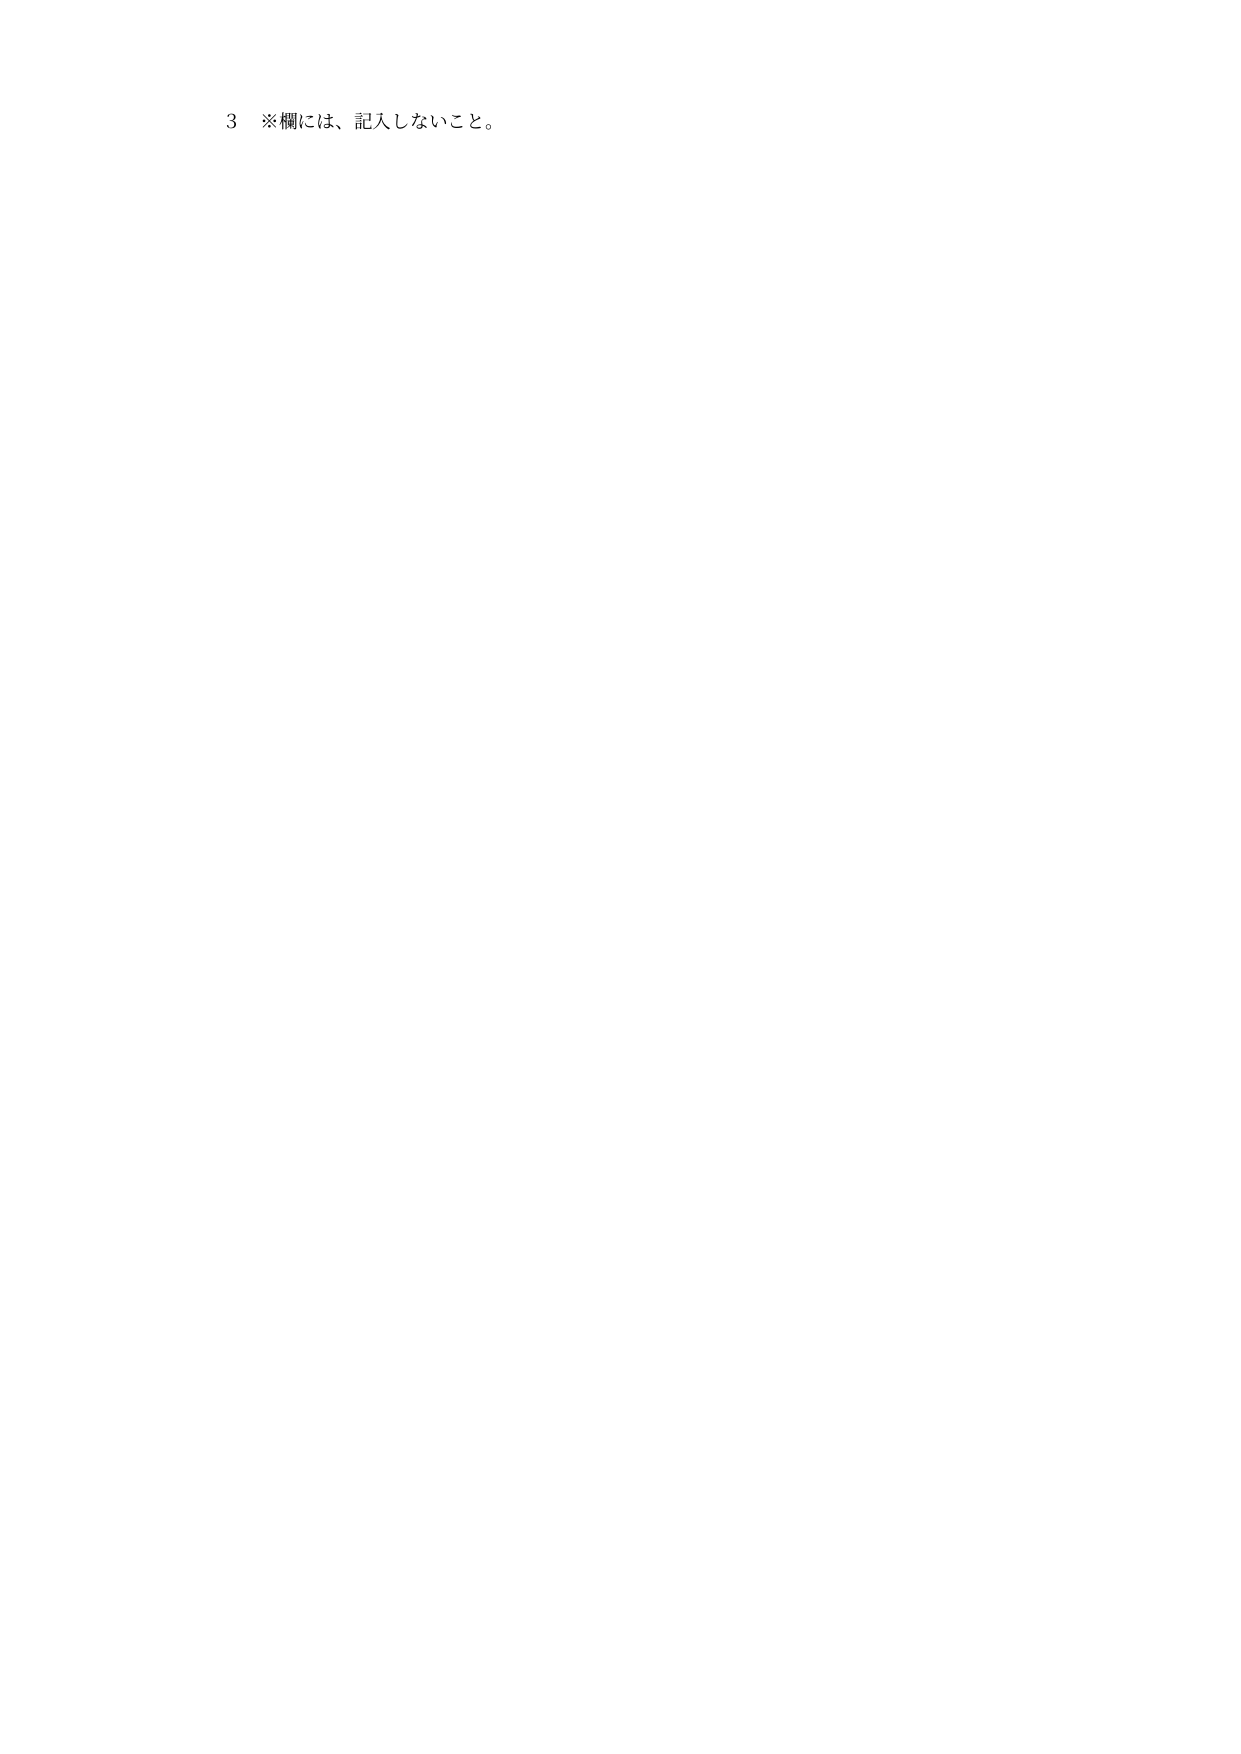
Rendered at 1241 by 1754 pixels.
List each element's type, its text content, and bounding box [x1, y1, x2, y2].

text ３ ※欄には、記入しないこと。 [148, 106, 1109, 134]
